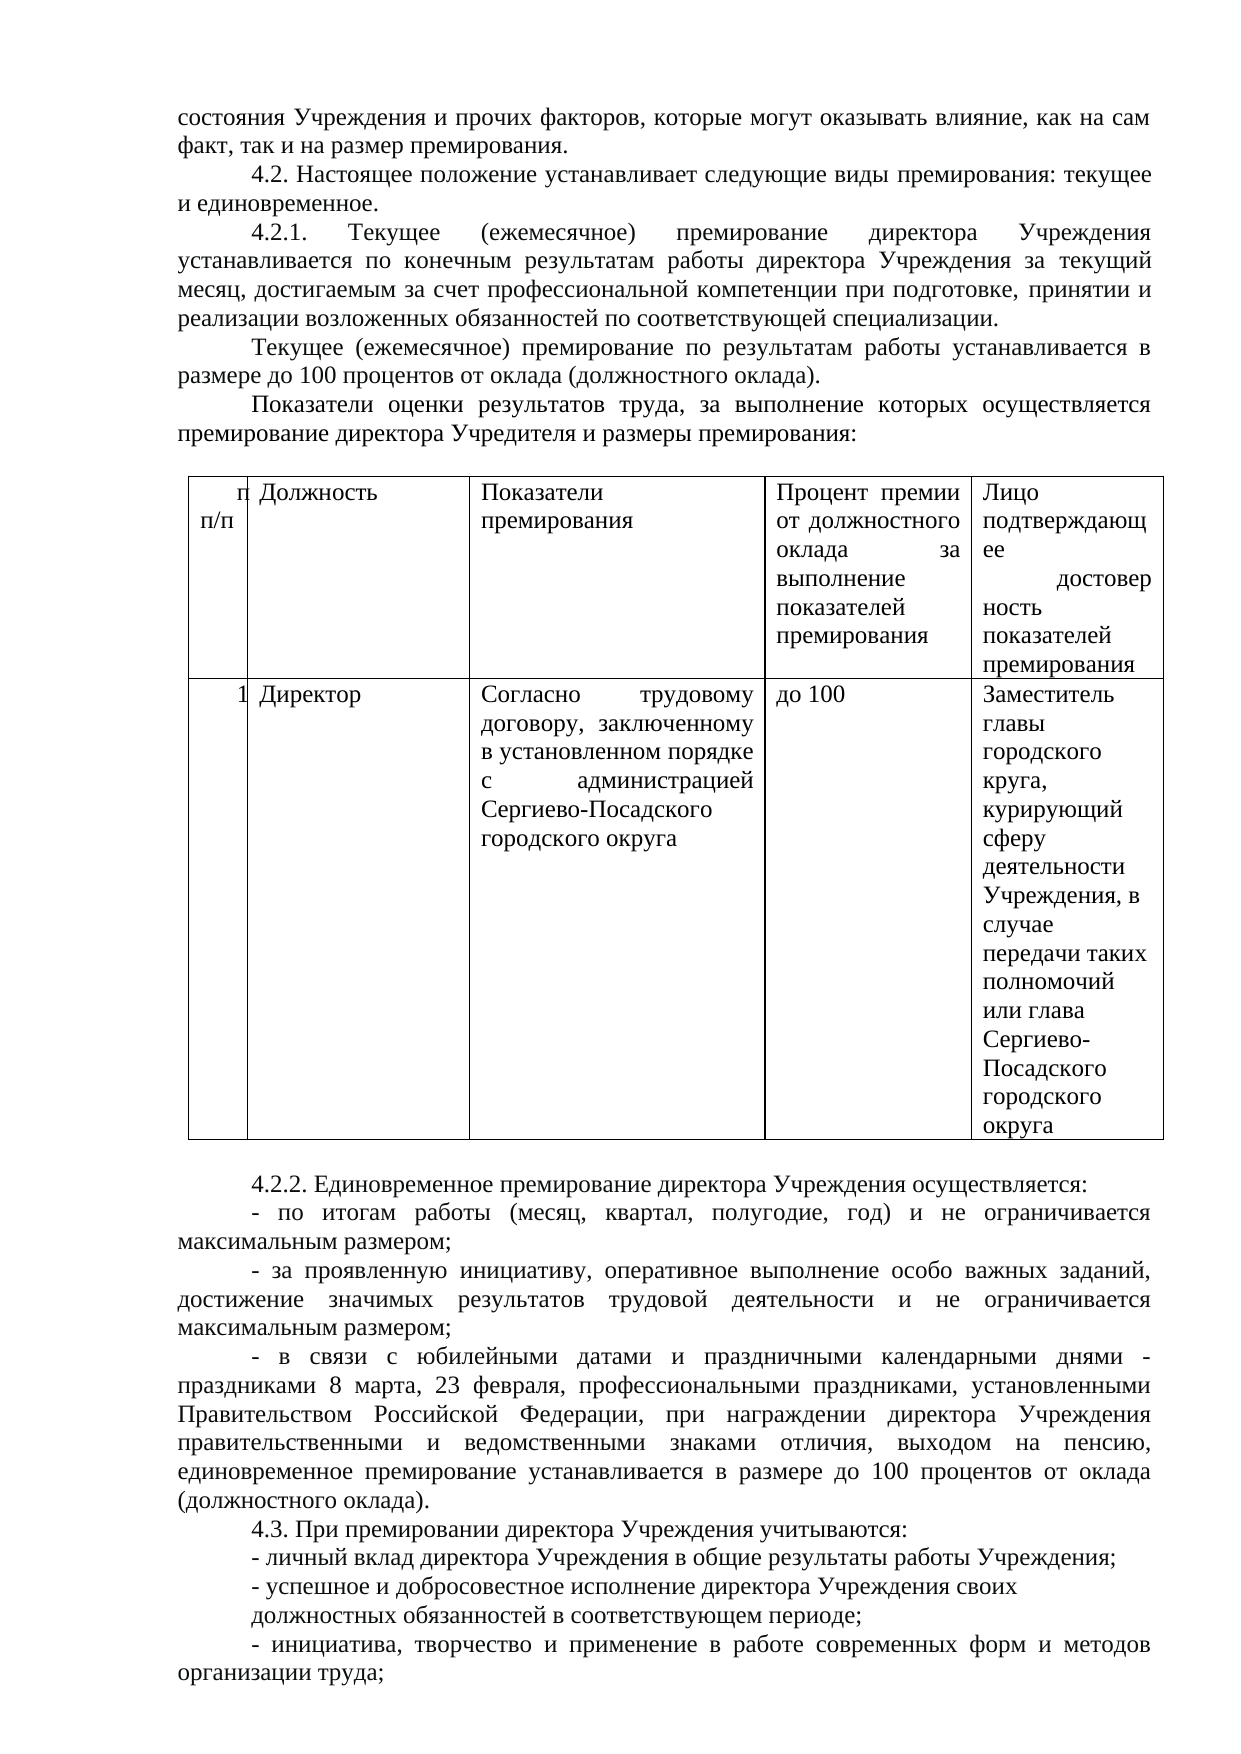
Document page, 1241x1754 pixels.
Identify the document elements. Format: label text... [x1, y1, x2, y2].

table_header пп/п [189, 477, 247, 678]
table_cell Директор [248, 679, 469, 1139]
text - личный вклад директора Учреждения в общие результаты работы Учреждения; [177, 1542, 1152, 1571]
table_header Должность [248, 477, 469, 678]
text должностных обязанностей в соответствующем периоде; [177, 1600, 1152, 1629]
text Показатели оценки результатов труда, за выполнение которых осуществляется премирование директора Учредителя и размеры премирования: [177, 389, 1152, 447]
text Текущее (ежемесячное) премирование по результатам работы устанавливается в размере до 100 процентов от оклада (должностного оклада). [177, 332, 1152, 389]
table_cell до 100 [766, 679, 971, 1139]
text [177, 102, 1152, 159]
text 4.3. При премировании директора Учреждения учитываются: [177, 1514, 1152, 1542]
text - инициатива, творчество и применение в работе современных форм и методов организации труда; [177, 1629, 1152, 1686]
table_header Лицо подтверждающее достоверность показателей премирования [972, 477, 1163, 678]
table_cell Заместитель главы городского круга, курирующий сферу деятельности Учреждения, в случае передачи таких полномочий или глава Сергиево-Посадского городского округа [972, 679, 1163, 1139]
text - в связи с юбилейными датами и праздничными календарными днями - праздниками 8 марта, 23 февраля, профессиональными праздниками, установленными Правительством Российской Федерации, при награждении директора Учреждения правительственными и ведомственными знаками отличия, выходом на пенсию, единовременное премирование устанавливается в размере до 100 процентов от оклада (должностного оклада). [177, 1341, 1152, 1514]
text 4.2. Настоящее положение устанавливает следующие виды премирования: текущее и единовременное. [177, 159, 1152, 217]
text - за проявленную инициативу, оперативное выполнение особо важных заданий, достижение значимых результатов трудовой деятельности и не ограничивается максимальным размером; [177, 1255, 1152, 1341]
text 4.2.1. Текущее (ежемесячное) премирование директора Учреждения устанавливается по конечным результатам работы директора Учреждения за текущий месяц, достигаемым за счет профессиональной компетенции при подготовке, принятии и реализации возложенных обязанностей по соответствующей специализации. [177, 217, 1152, 332]
text - успешное и добросовестное исполнение директора Учреждения своих [177, 1571, 1152, 1600]
text 4.2.2. Единовременное премирование директора Учреждения осуществляется: [177, 1169, 1152, 1197]
text - по итогам работы (месяц, квартал, полугодие, год) и не ограничивается максимальным размером; [177, 1197, 1152, 1255]
table_header Показатели премирования [470, 477, 764, 678]
table_cell Согласно трудовому договору, заключенному в установленном порядке с администрацией Сергиево-Посадского городского округа [470, 679, 764, 1139]
table_cell 1 [189, 679, 247, 1139]
table_header Процент премии от должностного оклада за выполнение показателей премирования [766, 477, 971, 678]
